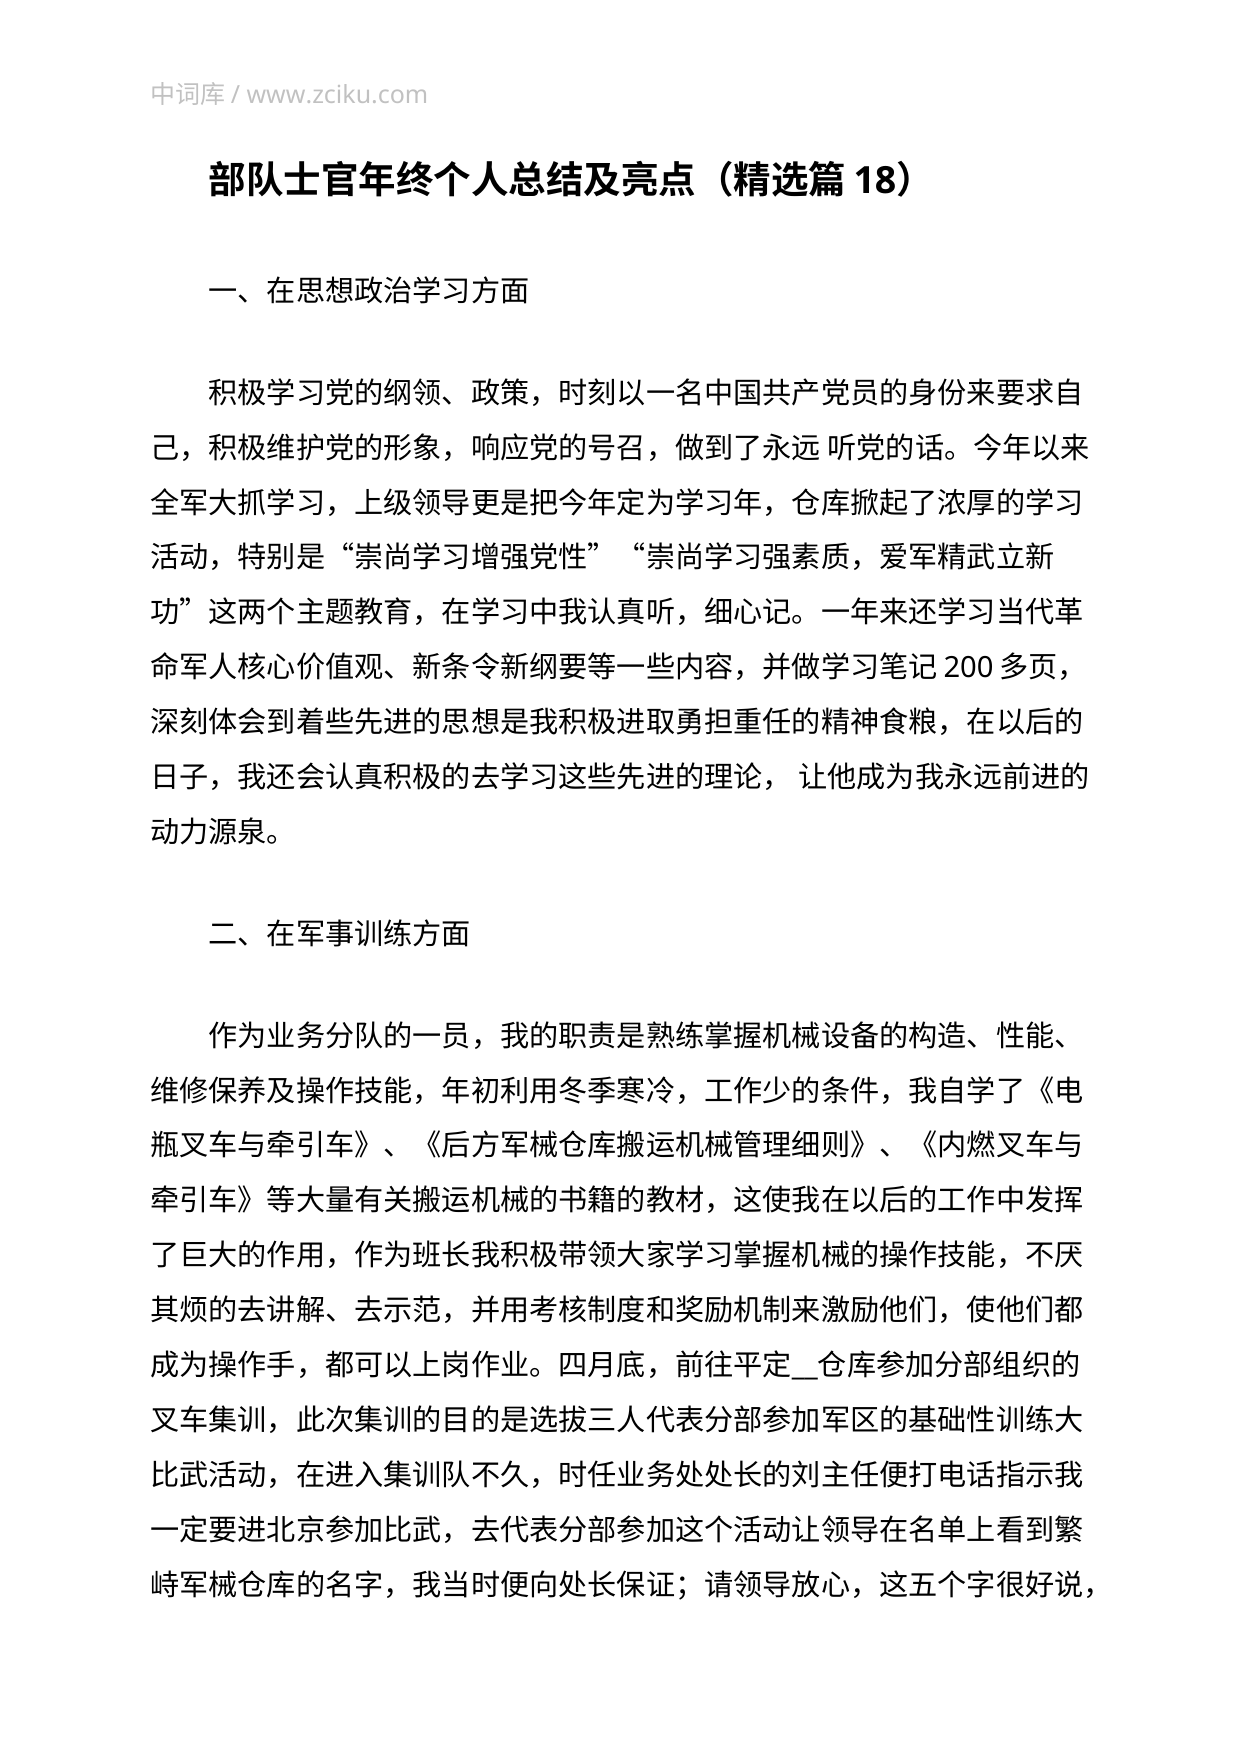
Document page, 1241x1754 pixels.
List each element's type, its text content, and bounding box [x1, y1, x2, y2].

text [150, 1012, 1090, 1603]
text 二、在军事训练方面 [150, 910, 1090, 953]
text 部队士官年终个人总结及亮点（精选篇18） [150, 150, 1090, 204]
text 积极学习党的纲领、政策，时刻以一名中国共产党员的身份来要求自己，积极维护党的形象，响应党的号召，做到了永远 听党的话。今年以来全军大抓学习，上级领导更是把今年定为学习年，仓库掀起了浓厚的学习活动，特别是“崇尚学习增强党性”“崇尚学习强素质，爱军精武立新功”这两个主题教育，在学习中我认真听，细心记。一年来还学习当代革命军人核心价值观、新条令新纲要等一些内容，并做学习笔记200多页，深刻体会到着些先进的思想是我积极进取勇担重任的精神食粮，在以后的日子，我还会认真积极的去学习这些先进的理论， 让他成为我永远前进的动力源泉。 [150, 369, 1090, 851]
text 一、在思想政治学习方面 [150, 268, 1090, 310]
